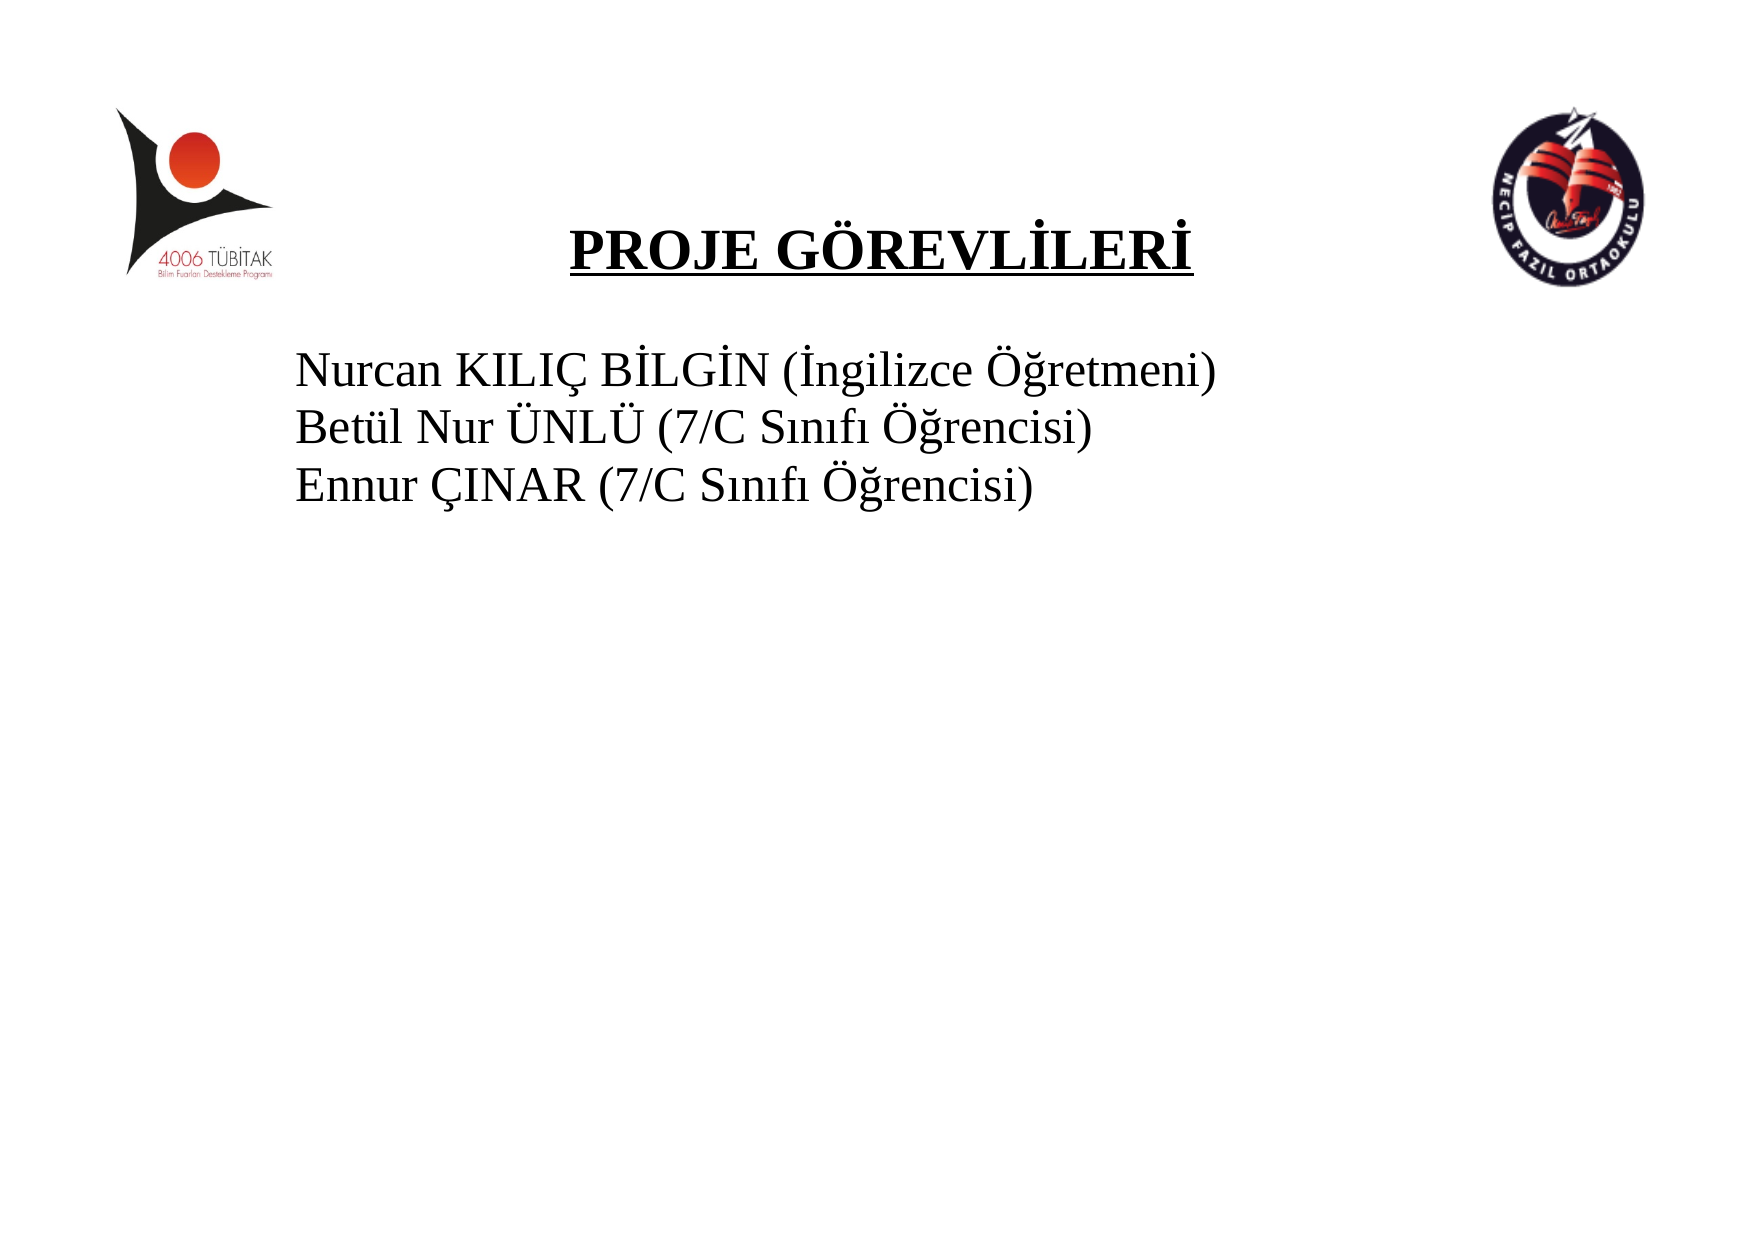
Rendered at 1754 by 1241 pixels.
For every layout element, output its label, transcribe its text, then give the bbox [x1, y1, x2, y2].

picture [113, 106, 276, 281]
text Betül Nur ÜNLÜ (7/C Sınıfı Öğrencisi) [148, 397, 1606, 454]
text PROJE GÖREVLİLERİ [148, 215, 1606, 282]
text Nurcan KILIÇ BİLGİN (İngilizce Öğretmeni) [148, 339, 1606, 397]
picture [1487, 106, 1647, 289]
text Ennur ÇINAR (7/C Sınıfı Öğrencisi) [148, 454, 1606, 512]
